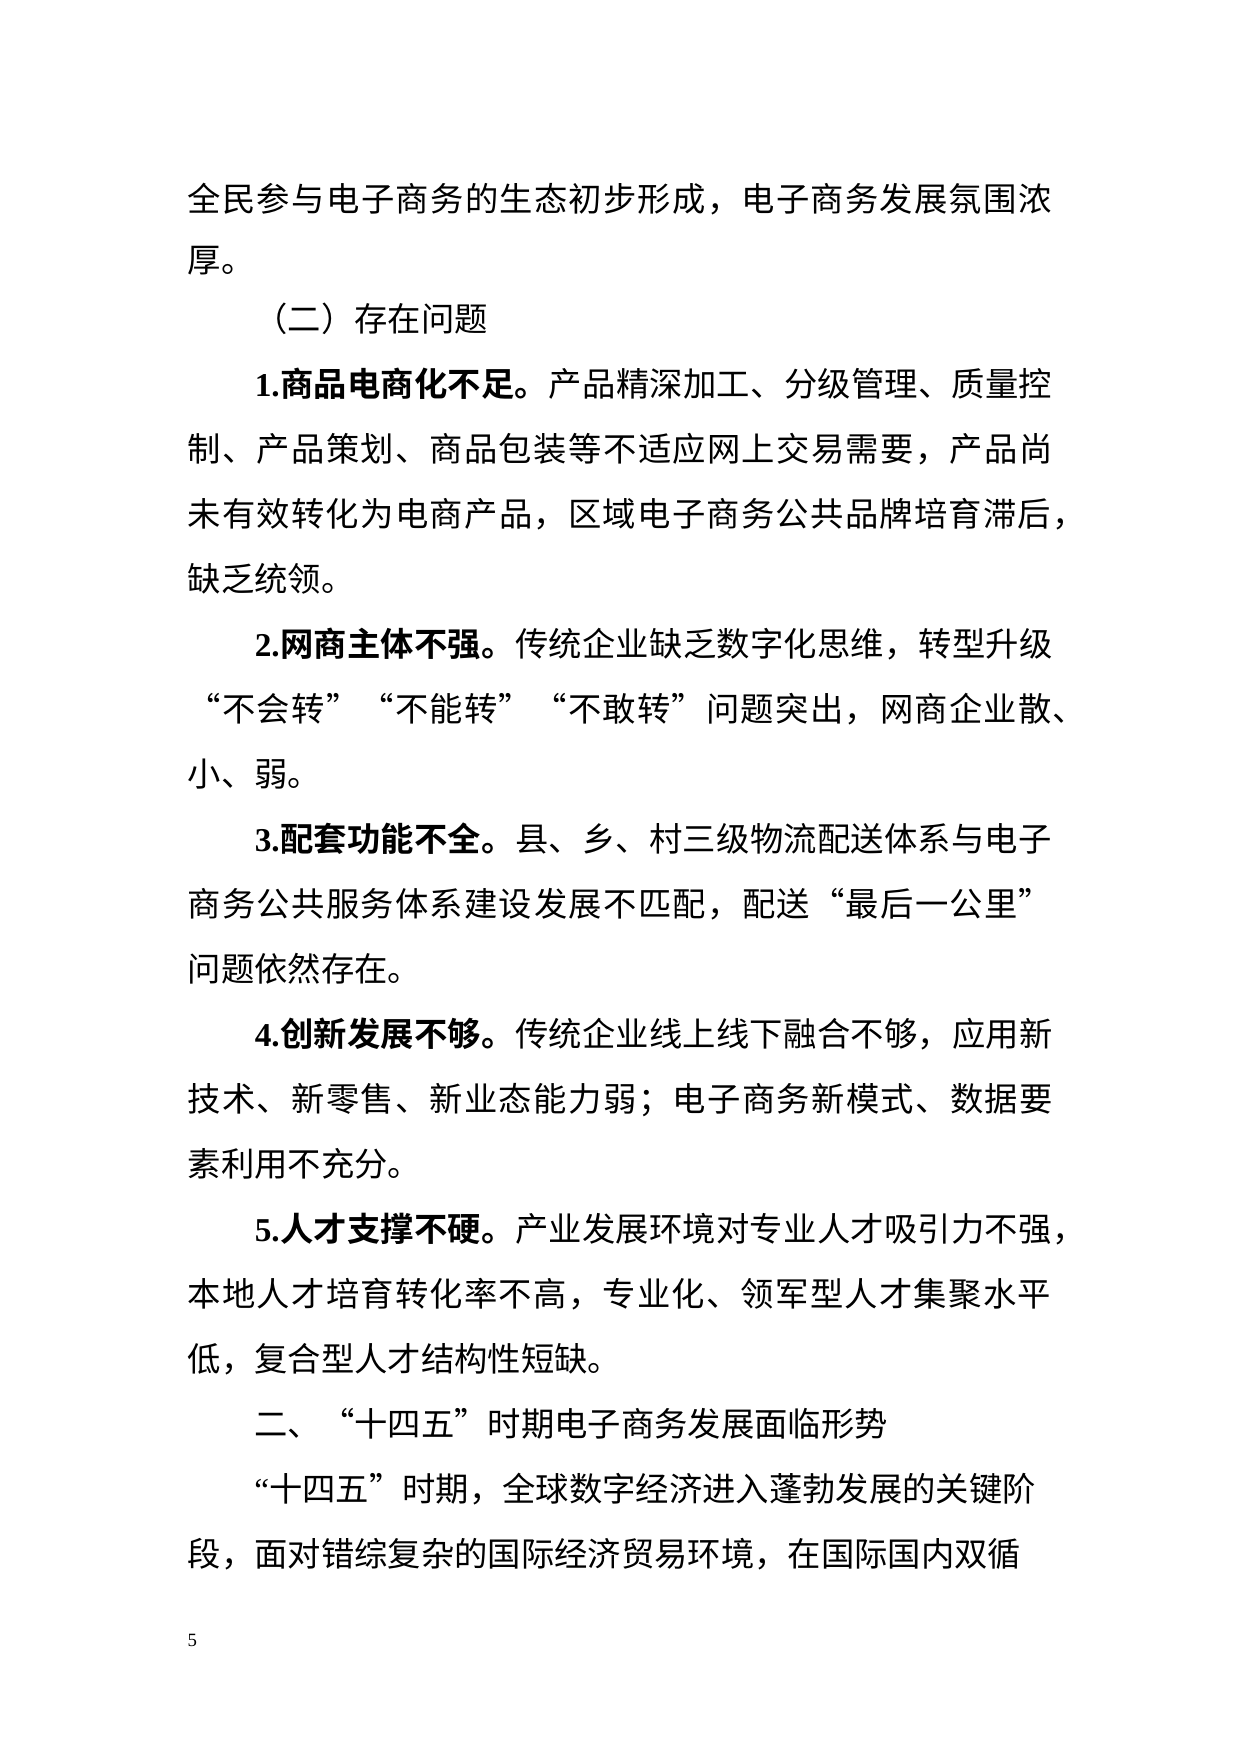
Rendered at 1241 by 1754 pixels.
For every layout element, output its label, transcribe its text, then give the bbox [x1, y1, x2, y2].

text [187, 1455, 1053, 1585]
text 3.配套功能不全。县、乡、村三级物流配送体系与电子商务公共服务体系建设发展不匹配，配送“最后一公里”问题依然存在。 [187, 805, 1053, 1000]
text 4.创新发展不够。传统企业线上线下融合不够，应用新技术、新零售、新业态能力弱；电子商务新模式、数据要素利用不充分。 [187, 1000, 1053, 1195]
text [187, 162, 1053, 285]
text 2.网商主体不强。传统企业缺乏数字化思维，转型升级“不会转”“不能转”“不敢转”问题突出，网商企业散、小、弱。 [187, 610, 1053, 805]
text 1.商品电商化不足。产品精深加工、分级管理、质量控制、产品策划、商品包装等不适应网上交易需要，产品尚未有效转化为电商产品，区域电子商务公共品牌培育滞后，缺乏统领。 [187, 350, 1053, 610]
subtitle （二）存在问题 [187, 285, 1053, 350]
text 5.人才支撑不硬。产业发展环境对专业人才吸引力不强，本地人才培育转化率不高，专业化、领军型人才集聚水平低，复合型人才结构性短缺。 [187, 1195, 1053, 1390]
subtitle 二、“十四五”时期电子商务发展面临形势 [187, 1390, 1053, 1455]
